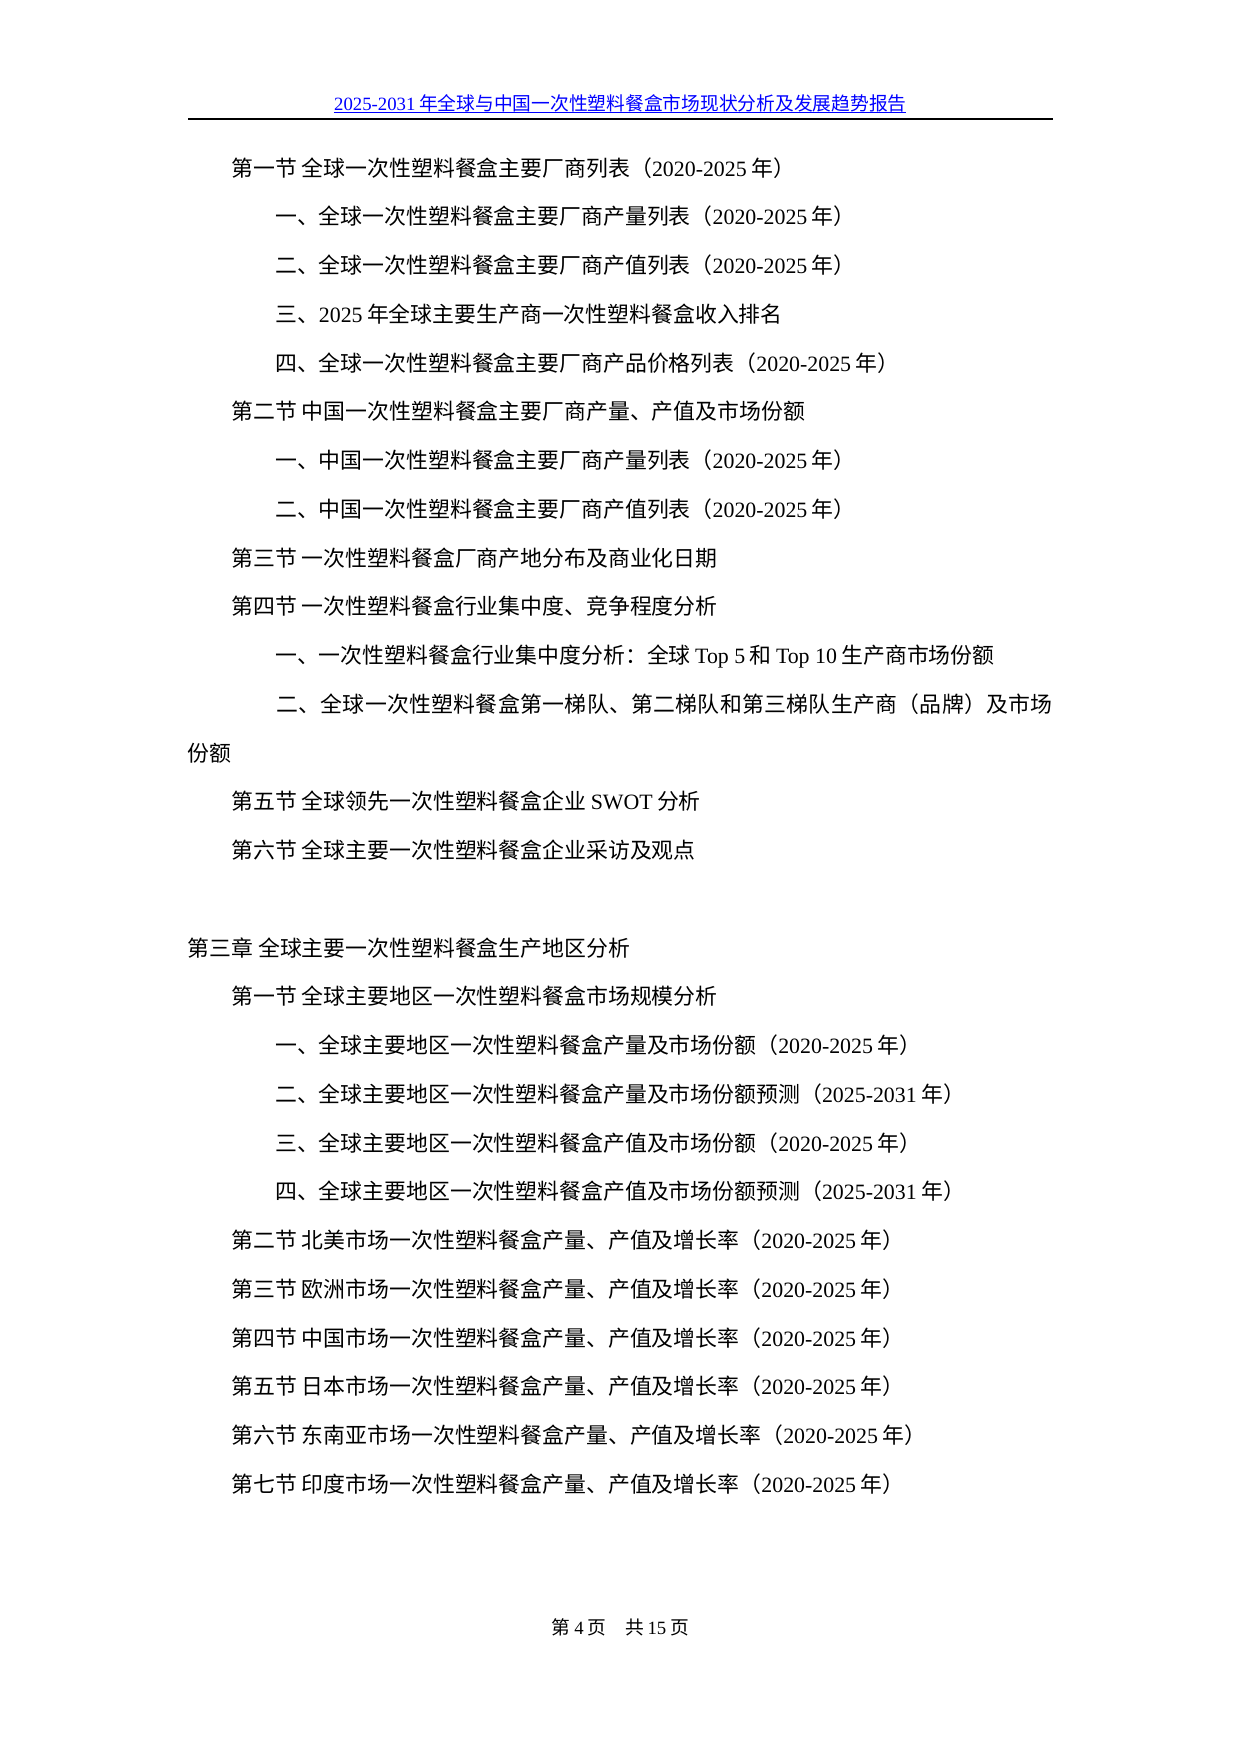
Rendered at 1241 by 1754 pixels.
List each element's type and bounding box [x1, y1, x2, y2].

text [187, 150, 1053, 1499]
